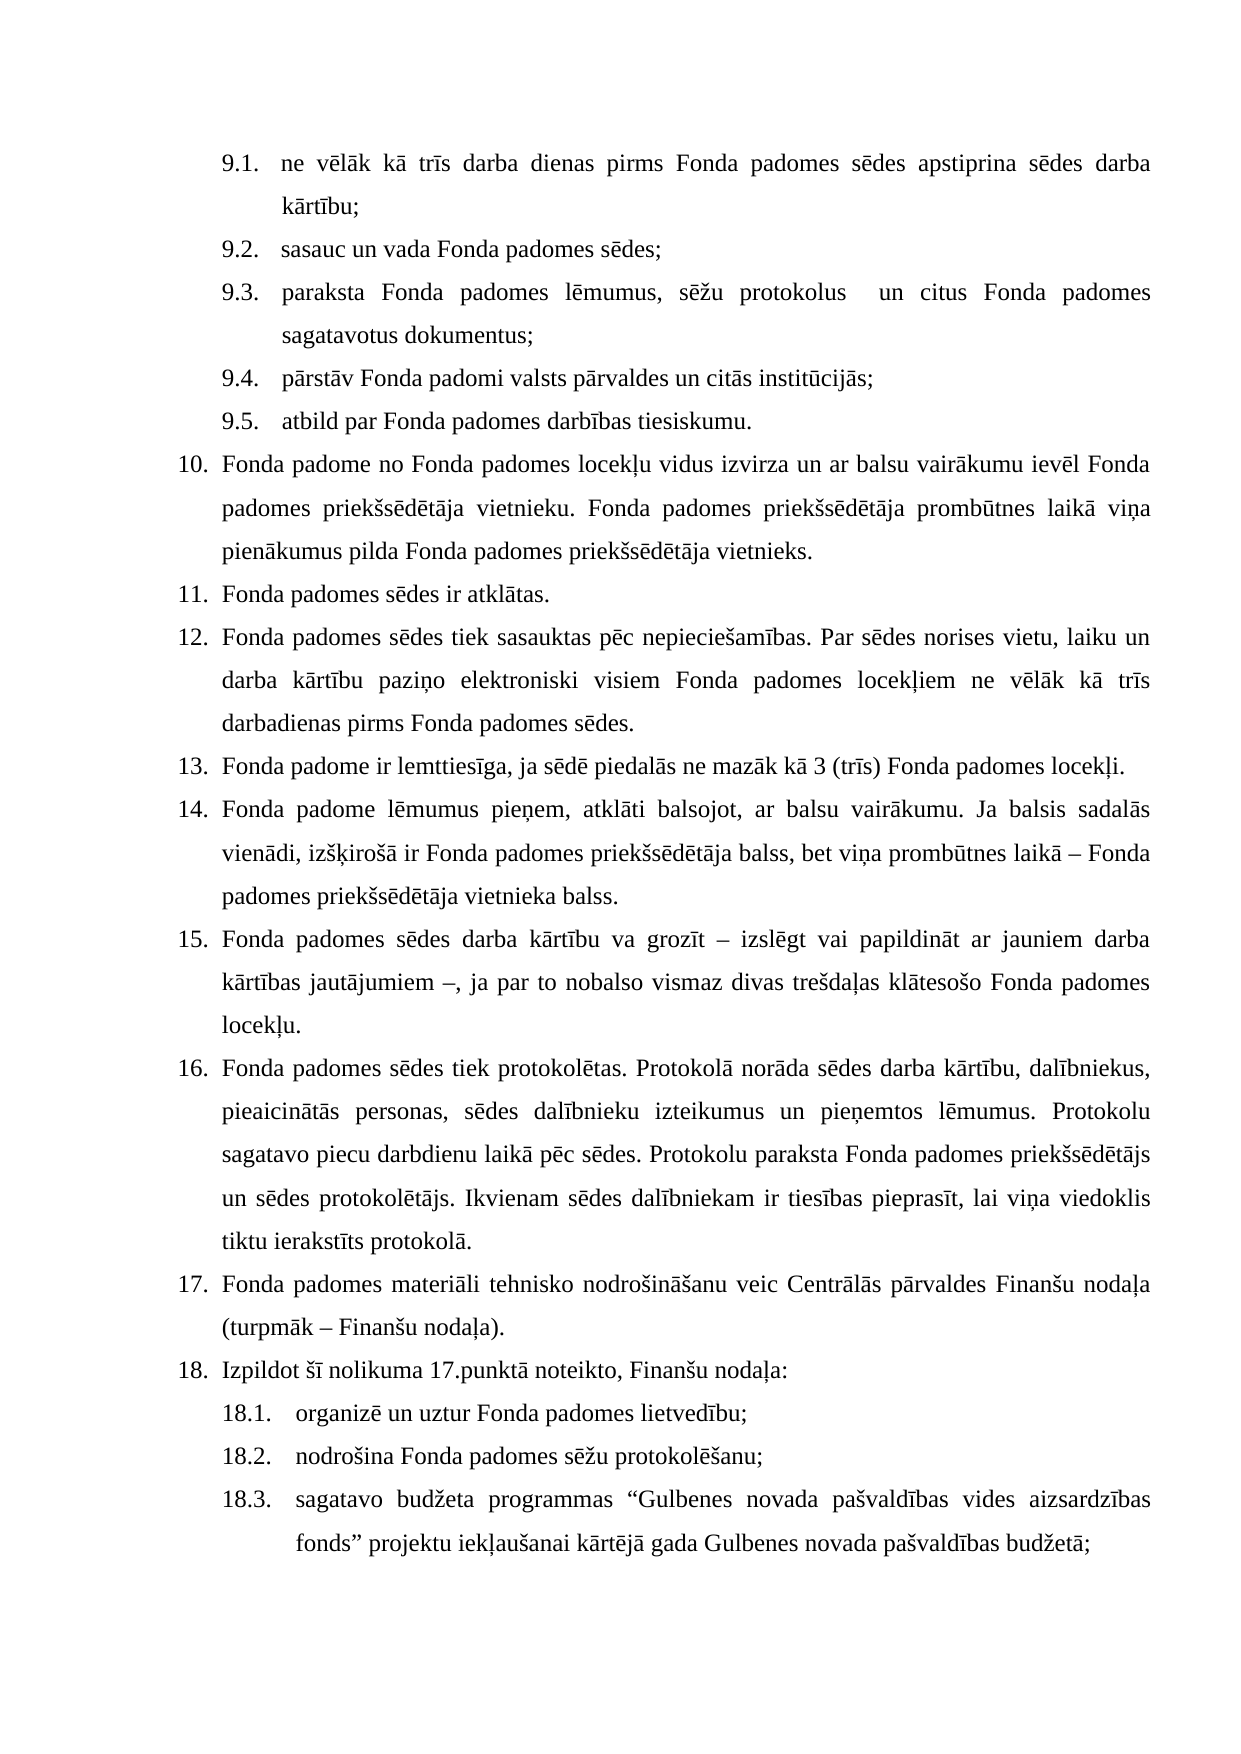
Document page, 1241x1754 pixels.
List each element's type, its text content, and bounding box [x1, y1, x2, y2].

list Fonda padome lēmumus pieņem, atklāti balsojot, ar balsu vairākumu. Ja balsis sadalās vienādi, izšķirošā ir Fonda padomes priekšsēdētāja balss, bet viņa prombūtnes laikā – Fonda padomes priekšsēdētāja vietnieka balss. [177, 794, 1152, 909]
list Fonda padome no Fonda padomes locekļu vidus izvirza un ar balsu vairākumu ievēl Fonda padomes priekšsēdētāja vietnieku. Fonda padomes priekšsēdētāja prombūtnes laikā viņa pienākumus pilda Fonda padomes priekšsēdētāja vietnieks. [177, 449, 1152, 564]
list nodrošina Fonda padomes sēžu protokolēšanu; [222, 1441, 1152, 1470]
list Fonda padomes materiāli tehnisko nodrošināšanu veic Centrālās pārvaldes Finanšu nodaļa (turpmāk – Finanšu nodaļa). [177, 1269, 1152, 1341]
list Fonda padomes sēdes darba kārtību va grozīt – izslēgt vai papildināt ar jauniem darba kārtības jautājumiem –, ja par to nobalso vismaz divas trešdaļas klātesošo Fonda padomes locekļu. [177, 924, 1152, 1039]
list Fonda padome ir lemttiesīga, ja sēdē piedalās ne mazāk kā 3 (trīs) Fonda padomes locekļi. [177, 751, 1152, 780]
list ne vēlāk kā trīs darba dienas pirms Fonda padomes sēdes apstiprina sēdes darba kārtību; [222, 148, 1152, 219]
list Fonda padomes sēdes tiek sasauktas pēc nepieciešamības. Par sēdes norises vietu, laiku un darba kārtību paziņo elektroniski visiem Fonda padomes locekļiem ne vēlāk kā trīs darbadienas pirms Fonda padomes sēdes. [177, 622, 1152, 737]
list Fonda padomes sēdes tiek protokolētas. Protokolā norāda sēdes darba kārtību, dalībniekus, pieaicinātās personas, sēdes dalībnieku izteikumus un pieņemtos lēmumus. Protokolu sagatavo piecu darbdienu laikā pēc sēdes. Protokolu paraksta Fonda padomes priekšsēdētājs un sēdes protokolētājs. Ikvienam sēdes dalībniekam ir tiesības pieprasīt, lai viņa viedoklis tiktu ierakstīts protokolā. [177, 1053, 1152, 1254]
list organizē un uztur Fonda padomes lietvedību; [222, 1398, 1152, 1427]
list pārstāv Fonda padomi valsts pārvaldes un citās institūcijās; [222, 363, 1152, 392]
list sagatavo budžeta programmas “Gulbenes novada pašvaldības vides aizsardzības fonds” projektu iekļaušanai kārtējā gada Gulbenes novada pašvaldības budžetā; [222, 1484, 1152, 1556]
list atbild par Fonda padomes darbības tiesiskumu. [222, 406, 1152, 435]
list sasauc un vada Fonda padomes sēdes; [222, 234, 1152, 263]
list Izpildot šī nolikuma 17.punktā noteikto, Finanšu nodaļa: [177, 1355, 1152, 1384]
list paraksta Fonda padomes lēmumus, sēžu protokolus un citus Fonda padomes sagatavotus dokumentus; [222, 277, 1152, 349]
list Fonda padomes sēdes ir atklātas. [177, 579, 1152, 608]
